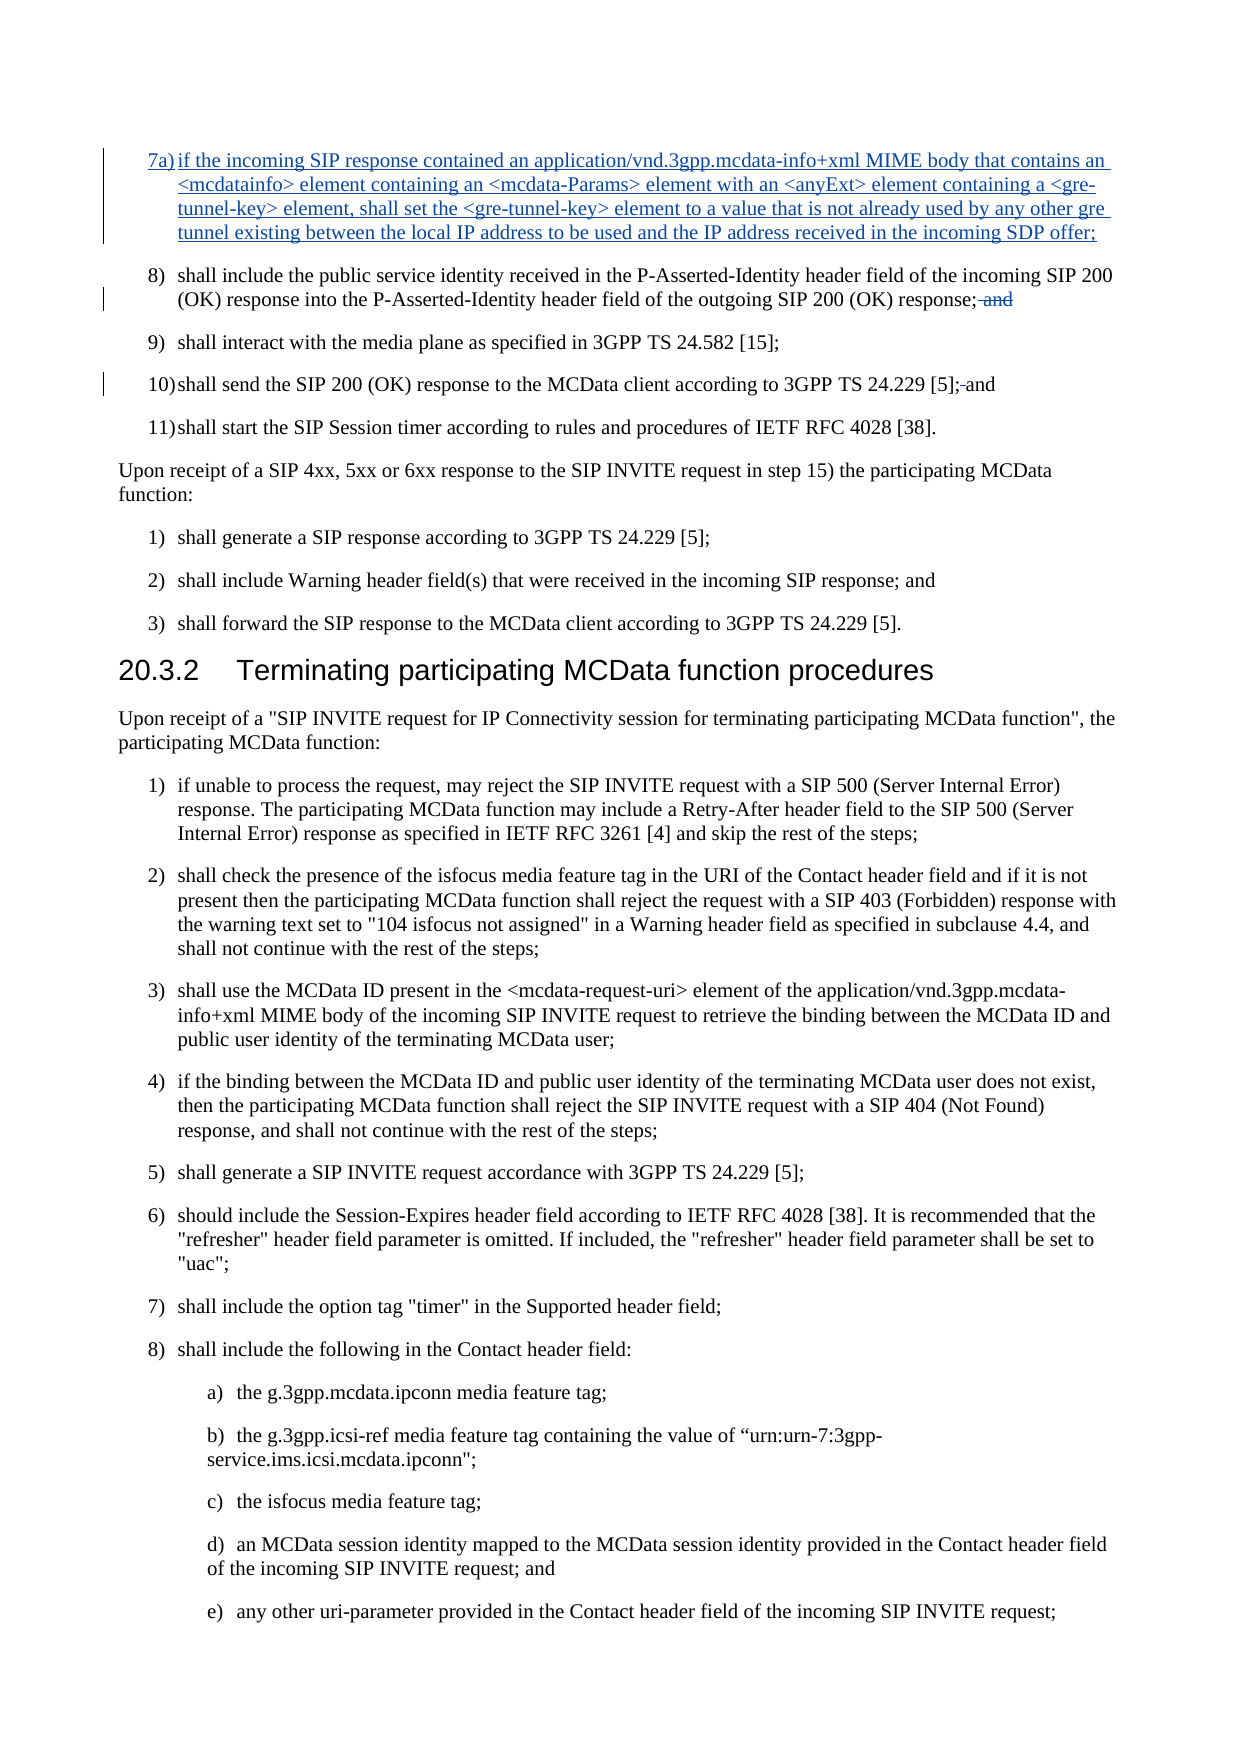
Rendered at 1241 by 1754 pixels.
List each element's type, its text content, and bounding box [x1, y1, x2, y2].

subtitle 20.3.2 Terminating participating MCData function procedures [118, 653, 1122, 687]
text 6) should include the Session-Expires header field according to IETF RFC 4028 [38]. It is recommended that the "refresher" header field parameter is omitted. If included, the "refresher" header field parameter shall be set to "uac"; [148, 1203, 1122, 1275]
text 10) shall send the SIP 200 (OK) response to the MCData client according to 3GPP TS 24.229 [5];and [148, 372, 1122, 396]
text 9) shall interact with the media plane as specified in 3GPP TS 24.582 [15]; [148, 329, 1122, 354]
text 2) shall include Warning header field(s) that were received in the incoming SIP response; and [148, 568, 1122, 592]
text 8) shall include the following in the Contact header field: [148, 1337, 1122, 1361]
text c) the isfocus media feature tag; [207, 1489, 1122, 1513]
text Upon receipt of a SIP 4xx, 5xx or 6xx response to the SIP INVITE request in step 15) the participating MCData function: [118, 458, 1122, 506]
text 2) shall check the presence of the isfocus media feature tag in the URI of the Contact header field and if it is not present then the participating MCData function shall reject the request with a SIP 403 (Forbidden) response with the warning text set to "104 isfocus not assigned" in a Warning header field as specified in subclause 4.4, and shall not continue with the rest of the steps; [148, 863, 1122, 960]
text 1) if unable to process the request, may reject the SIP INVITE request with a SIP 500 (Server Internal Error) response. The participating MCData function may include a Retry-After header field to the SIP 500 (Server Internal Error) response as specified in IETF RFC 3261 [4] and skip the rest of the steps; [148, 772, 1122, 845]
text e) any other uri-parameter provided in the Contact header field of the incoming SIP INVITE request; [207, 1599, 1122, 1623]
text Upon receipt of a "SIP INVITE request for IP Connectivity session for terminating participating MCData function", the participating MCData function: [118, 706, 1122, 754]
text 7) shall include the option tag "timer" in the Supported header field; [148, 1294, 1122, 1318]
text 5) shall generate a SIP INVITE request accordance with 3GPP TS 24.229 [5]; [148, 1160, 1122, 1184]
text 1) shall generate a SIP response according to 3GPP TS 24.229 [5]; [148, 525, 1122, 549]
text a) the g.3gpp.mcdata.ipconn media feature tag; [207, 1380, 1122, 1404]
text d) an MCData session identity mapped to the MCData session identity provided in the Contact header field of the incoming SIP INVITE request; and [207, 1532, 1122, 1580]
text 3) shall use the MCData ID present in the <mcdata-request-uri> element of the application/vnd.3gpp.mcdata-info+xml MIME body of the incoming SIP INVITE request to retrieve the binding between the MCData ID and public user identity of the terminating MCData user; [148, 978, 1122, 1051]
text b) the g.3gpp.icsi-ref media feature tag containing the value of “urn:urn-7:3gpp-service.ims.icsi.mcdata.ipconn"; [207, 1422, 1122, 1471]
text 8) shall include the public service identity received in the P-Asserted-Identity header field of the incoming SIP 200 (OK) response into the P-Asserted-Identity header field of the outgoing SIP 200 (OK) response; [148, 263, 1122, 311]
text 4) if the binding between the MCData ID and public user identity of the terminating MCData user does not exist, then the participating MCData function shall reject the SIP INVITE request with a SIP 404 (Not Found) response, and shall not continue with the rest of the steps; [148, 1069, 1122, 1142]
text 3) shall forward the SIP response to the MCData client according to 3GPP TS 24.229 [5]. [148, 611, 1122, 634]
text 11) shall start the SIP Session timer according to rules and procedures of IETF RFC 4028 [38]. [148, 415, 1122, 439]
